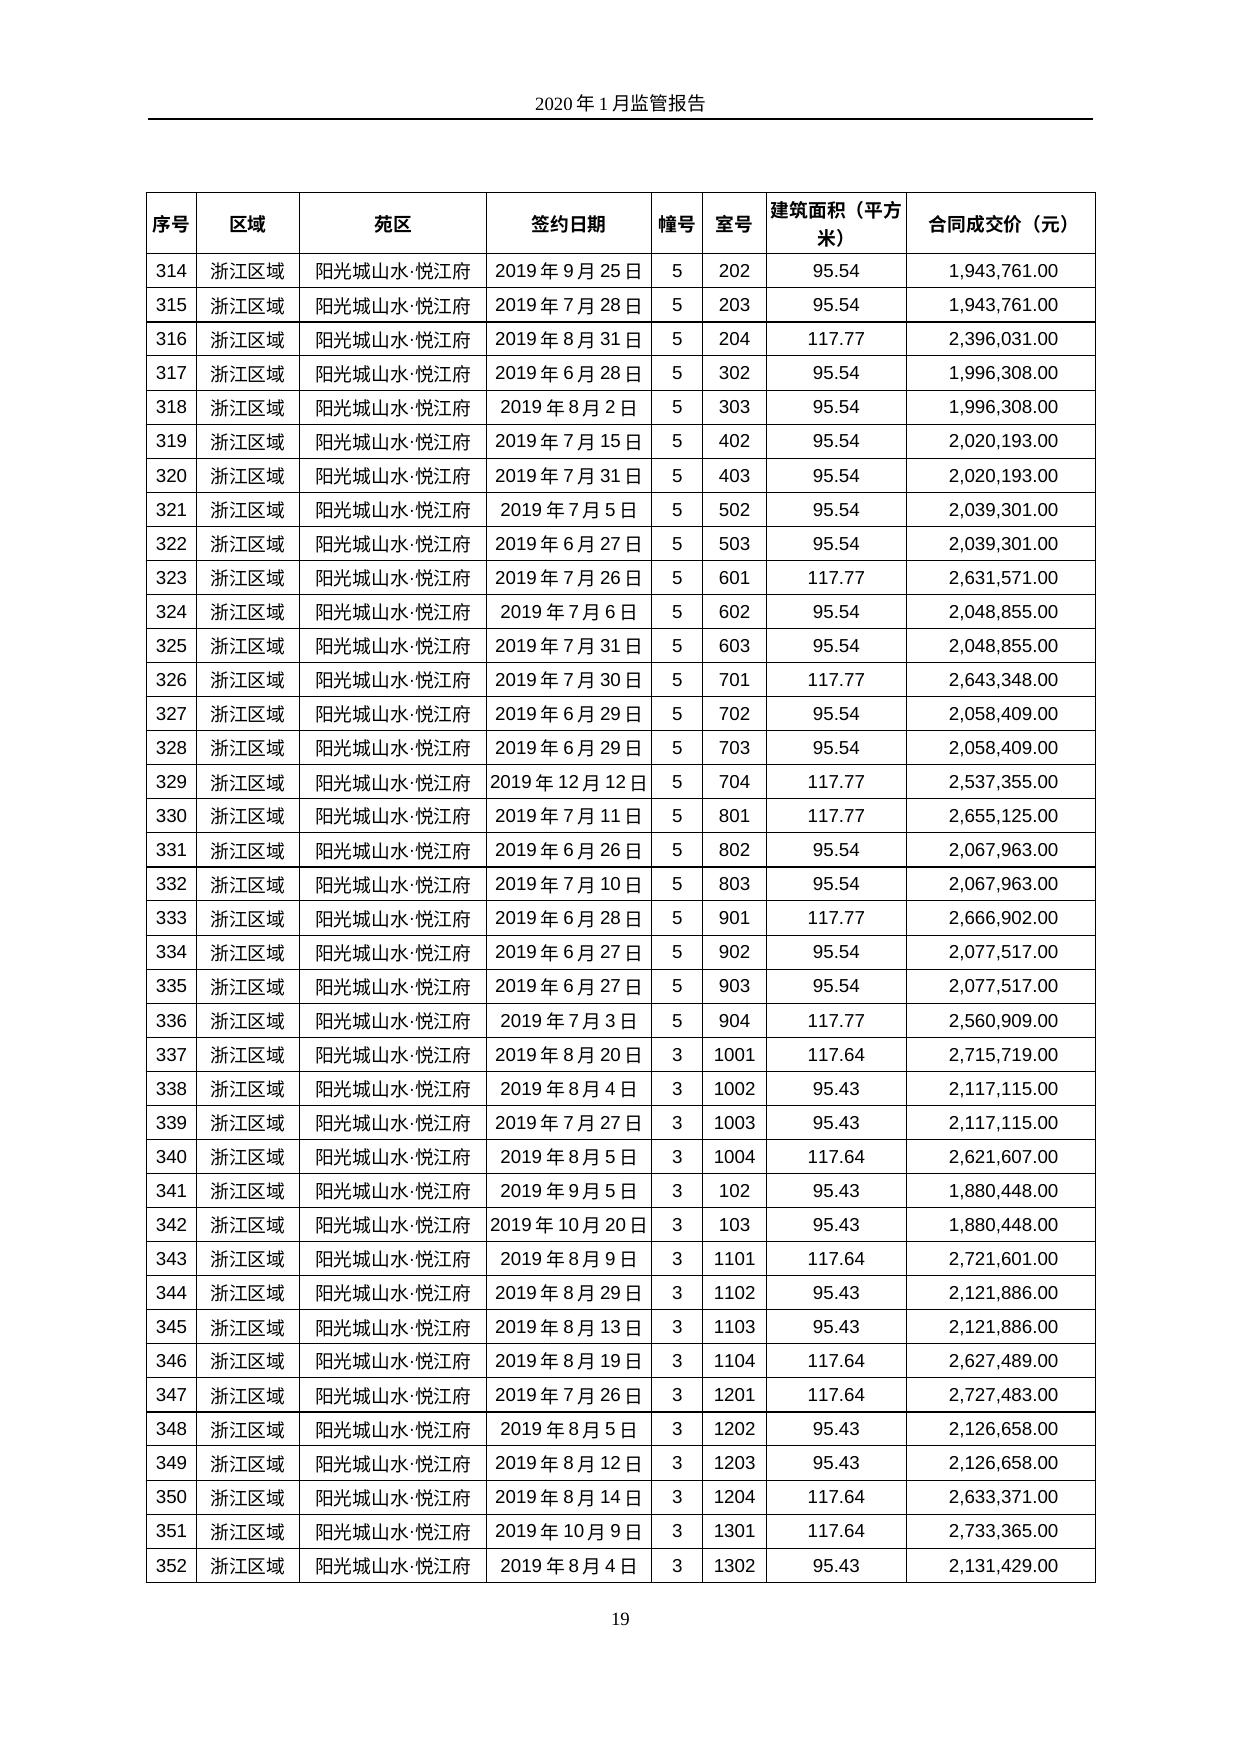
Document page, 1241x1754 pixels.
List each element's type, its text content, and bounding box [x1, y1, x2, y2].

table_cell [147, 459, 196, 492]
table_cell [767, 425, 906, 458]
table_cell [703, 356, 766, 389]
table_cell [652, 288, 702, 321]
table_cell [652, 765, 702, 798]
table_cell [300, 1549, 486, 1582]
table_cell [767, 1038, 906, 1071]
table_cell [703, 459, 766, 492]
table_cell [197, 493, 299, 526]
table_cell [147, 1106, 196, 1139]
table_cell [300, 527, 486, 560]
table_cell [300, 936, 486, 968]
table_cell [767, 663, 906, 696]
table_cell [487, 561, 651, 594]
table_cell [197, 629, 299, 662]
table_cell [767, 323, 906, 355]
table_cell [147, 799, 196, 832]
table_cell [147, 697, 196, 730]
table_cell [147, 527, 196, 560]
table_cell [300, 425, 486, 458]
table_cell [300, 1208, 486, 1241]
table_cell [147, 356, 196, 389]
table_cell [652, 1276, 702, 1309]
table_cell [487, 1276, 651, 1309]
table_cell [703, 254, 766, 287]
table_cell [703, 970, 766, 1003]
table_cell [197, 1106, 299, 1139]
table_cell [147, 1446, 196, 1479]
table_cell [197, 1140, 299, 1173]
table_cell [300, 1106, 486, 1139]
table_header 室号 [703, 193, 766, 253]
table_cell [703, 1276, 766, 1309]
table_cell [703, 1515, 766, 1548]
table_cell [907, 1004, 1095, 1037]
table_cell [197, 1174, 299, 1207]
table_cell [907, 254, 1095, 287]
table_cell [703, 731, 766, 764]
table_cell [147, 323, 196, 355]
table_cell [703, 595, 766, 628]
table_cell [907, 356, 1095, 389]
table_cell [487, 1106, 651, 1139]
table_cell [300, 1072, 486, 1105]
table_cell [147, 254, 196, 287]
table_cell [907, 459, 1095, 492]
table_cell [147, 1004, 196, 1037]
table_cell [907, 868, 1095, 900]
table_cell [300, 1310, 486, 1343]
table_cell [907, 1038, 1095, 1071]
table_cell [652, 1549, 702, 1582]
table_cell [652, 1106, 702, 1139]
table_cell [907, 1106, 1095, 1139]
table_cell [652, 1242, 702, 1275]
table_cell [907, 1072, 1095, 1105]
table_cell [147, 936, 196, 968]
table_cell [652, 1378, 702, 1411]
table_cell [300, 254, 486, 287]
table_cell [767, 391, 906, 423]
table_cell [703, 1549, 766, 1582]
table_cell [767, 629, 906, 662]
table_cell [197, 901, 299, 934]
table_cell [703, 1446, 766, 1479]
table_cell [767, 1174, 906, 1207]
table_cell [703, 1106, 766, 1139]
table_header 签约日期 [487, 193, 651, 253]
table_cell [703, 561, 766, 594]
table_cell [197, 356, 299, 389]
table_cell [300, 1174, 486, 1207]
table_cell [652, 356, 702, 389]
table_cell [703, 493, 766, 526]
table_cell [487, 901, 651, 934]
table_header 苑区 [300, 193, 486, 253]
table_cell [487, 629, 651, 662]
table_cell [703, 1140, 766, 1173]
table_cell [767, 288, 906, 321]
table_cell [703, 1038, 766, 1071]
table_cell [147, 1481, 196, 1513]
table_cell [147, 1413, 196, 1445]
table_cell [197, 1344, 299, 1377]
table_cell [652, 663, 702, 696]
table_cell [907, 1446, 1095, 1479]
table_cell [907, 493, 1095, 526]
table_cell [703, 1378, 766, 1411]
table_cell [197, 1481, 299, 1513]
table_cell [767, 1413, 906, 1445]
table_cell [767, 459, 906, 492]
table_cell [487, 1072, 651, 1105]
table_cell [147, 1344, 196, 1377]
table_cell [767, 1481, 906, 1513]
table_header 建筑面积（平方米） [767, 193, 906, 253]
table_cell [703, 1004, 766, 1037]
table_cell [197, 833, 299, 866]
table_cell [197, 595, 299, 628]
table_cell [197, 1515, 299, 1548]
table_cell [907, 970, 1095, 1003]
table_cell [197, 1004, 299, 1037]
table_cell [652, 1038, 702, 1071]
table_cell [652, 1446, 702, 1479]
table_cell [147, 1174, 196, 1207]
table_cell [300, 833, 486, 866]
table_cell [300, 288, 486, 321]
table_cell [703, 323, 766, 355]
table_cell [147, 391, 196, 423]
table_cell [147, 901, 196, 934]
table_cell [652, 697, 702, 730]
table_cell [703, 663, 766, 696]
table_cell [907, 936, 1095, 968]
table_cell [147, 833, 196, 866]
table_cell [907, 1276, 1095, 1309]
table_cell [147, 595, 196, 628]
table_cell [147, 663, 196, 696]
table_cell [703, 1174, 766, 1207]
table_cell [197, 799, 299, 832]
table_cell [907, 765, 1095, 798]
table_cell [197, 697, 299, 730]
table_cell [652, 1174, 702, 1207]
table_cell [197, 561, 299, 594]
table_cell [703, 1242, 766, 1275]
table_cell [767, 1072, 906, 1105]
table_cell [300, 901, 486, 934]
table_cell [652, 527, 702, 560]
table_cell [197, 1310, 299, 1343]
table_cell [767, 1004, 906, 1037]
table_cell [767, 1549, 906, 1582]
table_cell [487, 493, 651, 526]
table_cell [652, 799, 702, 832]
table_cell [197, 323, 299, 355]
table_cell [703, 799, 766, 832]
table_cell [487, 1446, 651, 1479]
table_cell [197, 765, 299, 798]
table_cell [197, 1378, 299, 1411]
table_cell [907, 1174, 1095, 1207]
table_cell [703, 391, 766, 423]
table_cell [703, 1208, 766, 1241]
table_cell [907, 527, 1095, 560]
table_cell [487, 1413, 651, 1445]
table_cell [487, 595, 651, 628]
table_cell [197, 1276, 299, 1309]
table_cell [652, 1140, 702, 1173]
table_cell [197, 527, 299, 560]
table_header 区域 [197, 193, 299, 253]
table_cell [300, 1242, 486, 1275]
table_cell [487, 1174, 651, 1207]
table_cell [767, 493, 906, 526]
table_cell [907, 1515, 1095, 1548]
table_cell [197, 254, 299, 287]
table_header 序号 [147, 193, 196, 253]
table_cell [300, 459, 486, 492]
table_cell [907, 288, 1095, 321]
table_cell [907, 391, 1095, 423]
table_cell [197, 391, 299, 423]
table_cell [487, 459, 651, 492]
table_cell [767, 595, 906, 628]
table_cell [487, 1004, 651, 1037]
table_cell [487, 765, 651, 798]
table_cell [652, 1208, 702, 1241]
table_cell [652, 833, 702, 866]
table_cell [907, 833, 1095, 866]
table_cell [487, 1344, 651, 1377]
table_header 合同成交价（元） [907, 193, 1095, 253]
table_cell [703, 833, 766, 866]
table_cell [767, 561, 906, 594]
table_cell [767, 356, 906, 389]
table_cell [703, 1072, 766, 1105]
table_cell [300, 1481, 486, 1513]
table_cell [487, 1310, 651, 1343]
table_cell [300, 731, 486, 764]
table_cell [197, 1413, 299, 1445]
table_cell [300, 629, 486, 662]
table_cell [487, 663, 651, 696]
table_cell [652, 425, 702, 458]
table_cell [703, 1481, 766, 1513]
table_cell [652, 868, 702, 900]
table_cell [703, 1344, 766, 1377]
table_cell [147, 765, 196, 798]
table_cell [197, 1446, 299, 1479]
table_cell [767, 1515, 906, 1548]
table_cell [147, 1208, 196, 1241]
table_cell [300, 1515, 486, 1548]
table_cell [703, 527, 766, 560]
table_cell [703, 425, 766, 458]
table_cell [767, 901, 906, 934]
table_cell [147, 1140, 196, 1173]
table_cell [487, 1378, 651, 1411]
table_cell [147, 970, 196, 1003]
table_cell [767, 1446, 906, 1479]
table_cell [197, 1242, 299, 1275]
table_header 幢号 [652, 193, 702, 253]
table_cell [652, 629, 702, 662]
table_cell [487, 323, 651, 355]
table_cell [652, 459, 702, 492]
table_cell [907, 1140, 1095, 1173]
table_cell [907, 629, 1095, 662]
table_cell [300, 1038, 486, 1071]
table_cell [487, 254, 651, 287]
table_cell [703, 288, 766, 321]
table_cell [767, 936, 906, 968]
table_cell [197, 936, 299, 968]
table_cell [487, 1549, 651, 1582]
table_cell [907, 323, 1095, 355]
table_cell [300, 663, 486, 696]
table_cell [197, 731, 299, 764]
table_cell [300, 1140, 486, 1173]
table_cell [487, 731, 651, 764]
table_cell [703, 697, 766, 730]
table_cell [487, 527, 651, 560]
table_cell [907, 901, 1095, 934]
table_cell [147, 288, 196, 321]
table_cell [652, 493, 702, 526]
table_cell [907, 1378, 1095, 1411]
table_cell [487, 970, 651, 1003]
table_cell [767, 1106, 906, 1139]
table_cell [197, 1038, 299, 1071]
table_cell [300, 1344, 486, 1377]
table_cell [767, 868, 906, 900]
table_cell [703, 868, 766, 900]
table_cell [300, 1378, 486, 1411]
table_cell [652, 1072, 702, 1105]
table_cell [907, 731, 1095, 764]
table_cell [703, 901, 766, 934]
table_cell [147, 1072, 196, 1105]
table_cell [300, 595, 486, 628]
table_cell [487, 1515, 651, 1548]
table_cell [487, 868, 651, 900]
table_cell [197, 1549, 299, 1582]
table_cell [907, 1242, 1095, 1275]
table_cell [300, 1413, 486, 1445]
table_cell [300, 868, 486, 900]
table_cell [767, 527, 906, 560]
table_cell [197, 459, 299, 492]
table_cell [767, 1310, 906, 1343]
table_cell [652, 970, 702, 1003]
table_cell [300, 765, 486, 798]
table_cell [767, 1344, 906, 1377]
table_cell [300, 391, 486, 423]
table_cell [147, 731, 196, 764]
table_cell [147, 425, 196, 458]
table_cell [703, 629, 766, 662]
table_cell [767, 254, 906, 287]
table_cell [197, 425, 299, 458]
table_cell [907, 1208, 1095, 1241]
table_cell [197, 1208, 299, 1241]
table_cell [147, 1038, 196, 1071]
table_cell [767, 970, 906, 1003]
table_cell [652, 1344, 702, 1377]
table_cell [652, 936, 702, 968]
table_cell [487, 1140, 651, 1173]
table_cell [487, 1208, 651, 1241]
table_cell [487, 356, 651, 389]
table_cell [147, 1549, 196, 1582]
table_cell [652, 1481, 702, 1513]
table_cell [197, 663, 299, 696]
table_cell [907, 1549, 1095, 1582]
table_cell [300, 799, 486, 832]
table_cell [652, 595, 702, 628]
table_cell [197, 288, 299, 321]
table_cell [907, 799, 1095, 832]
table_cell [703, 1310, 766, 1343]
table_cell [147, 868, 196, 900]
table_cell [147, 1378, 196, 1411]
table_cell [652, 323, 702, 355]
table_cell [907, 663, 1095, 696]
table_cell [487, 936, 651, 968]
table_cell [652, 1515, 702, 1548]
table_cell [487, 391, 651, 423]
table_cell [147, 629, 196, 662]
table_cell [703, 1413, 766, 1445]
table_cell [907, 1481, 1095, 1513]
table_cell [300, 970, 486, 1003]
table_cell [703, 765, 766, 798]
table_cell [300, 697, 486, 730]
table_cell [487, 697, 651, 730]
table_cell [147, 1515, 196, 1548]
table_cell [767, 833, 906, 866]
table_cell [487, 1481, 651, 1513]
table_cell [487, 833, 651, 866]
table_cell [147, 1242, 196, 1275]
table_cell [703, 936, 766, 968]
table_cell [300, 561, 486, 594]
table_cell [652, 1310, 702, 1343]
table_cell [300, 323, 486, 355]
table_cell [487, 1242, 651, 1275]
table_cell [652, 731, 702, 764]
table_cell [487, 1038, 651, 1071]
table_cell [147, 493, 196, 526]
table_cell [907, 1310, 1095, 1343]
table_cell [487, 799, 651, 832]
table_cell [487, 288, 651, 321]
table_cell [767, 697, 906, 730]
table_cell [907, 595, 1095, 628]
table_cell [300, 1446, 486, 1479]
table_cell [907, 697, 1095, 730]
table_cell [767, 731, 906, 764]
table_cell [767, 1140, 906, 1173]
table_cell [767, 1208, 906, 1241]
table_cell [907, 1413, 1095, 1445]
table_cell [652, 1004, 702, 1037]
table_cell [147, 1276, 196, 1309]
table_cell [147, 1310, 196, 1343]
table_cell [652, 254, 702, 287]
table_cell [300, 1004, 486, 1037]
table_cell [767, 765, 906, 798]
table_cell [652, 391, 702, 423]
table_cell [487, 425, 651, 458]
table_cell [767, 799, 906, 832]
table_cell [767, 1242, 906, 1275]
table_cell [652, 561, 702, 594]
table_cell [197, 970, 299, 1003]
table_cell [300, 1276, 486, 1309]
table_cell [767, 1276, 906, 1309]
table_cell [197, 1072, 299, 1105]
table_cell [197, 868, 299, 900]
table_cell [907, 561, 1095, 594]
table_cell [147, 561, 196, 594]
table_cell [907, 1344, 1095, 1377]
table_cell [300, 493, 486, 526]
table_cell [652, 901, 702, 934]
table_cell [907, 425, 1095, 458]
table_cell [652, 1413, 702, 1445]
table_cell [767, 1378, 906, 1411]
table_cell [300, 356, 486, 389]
